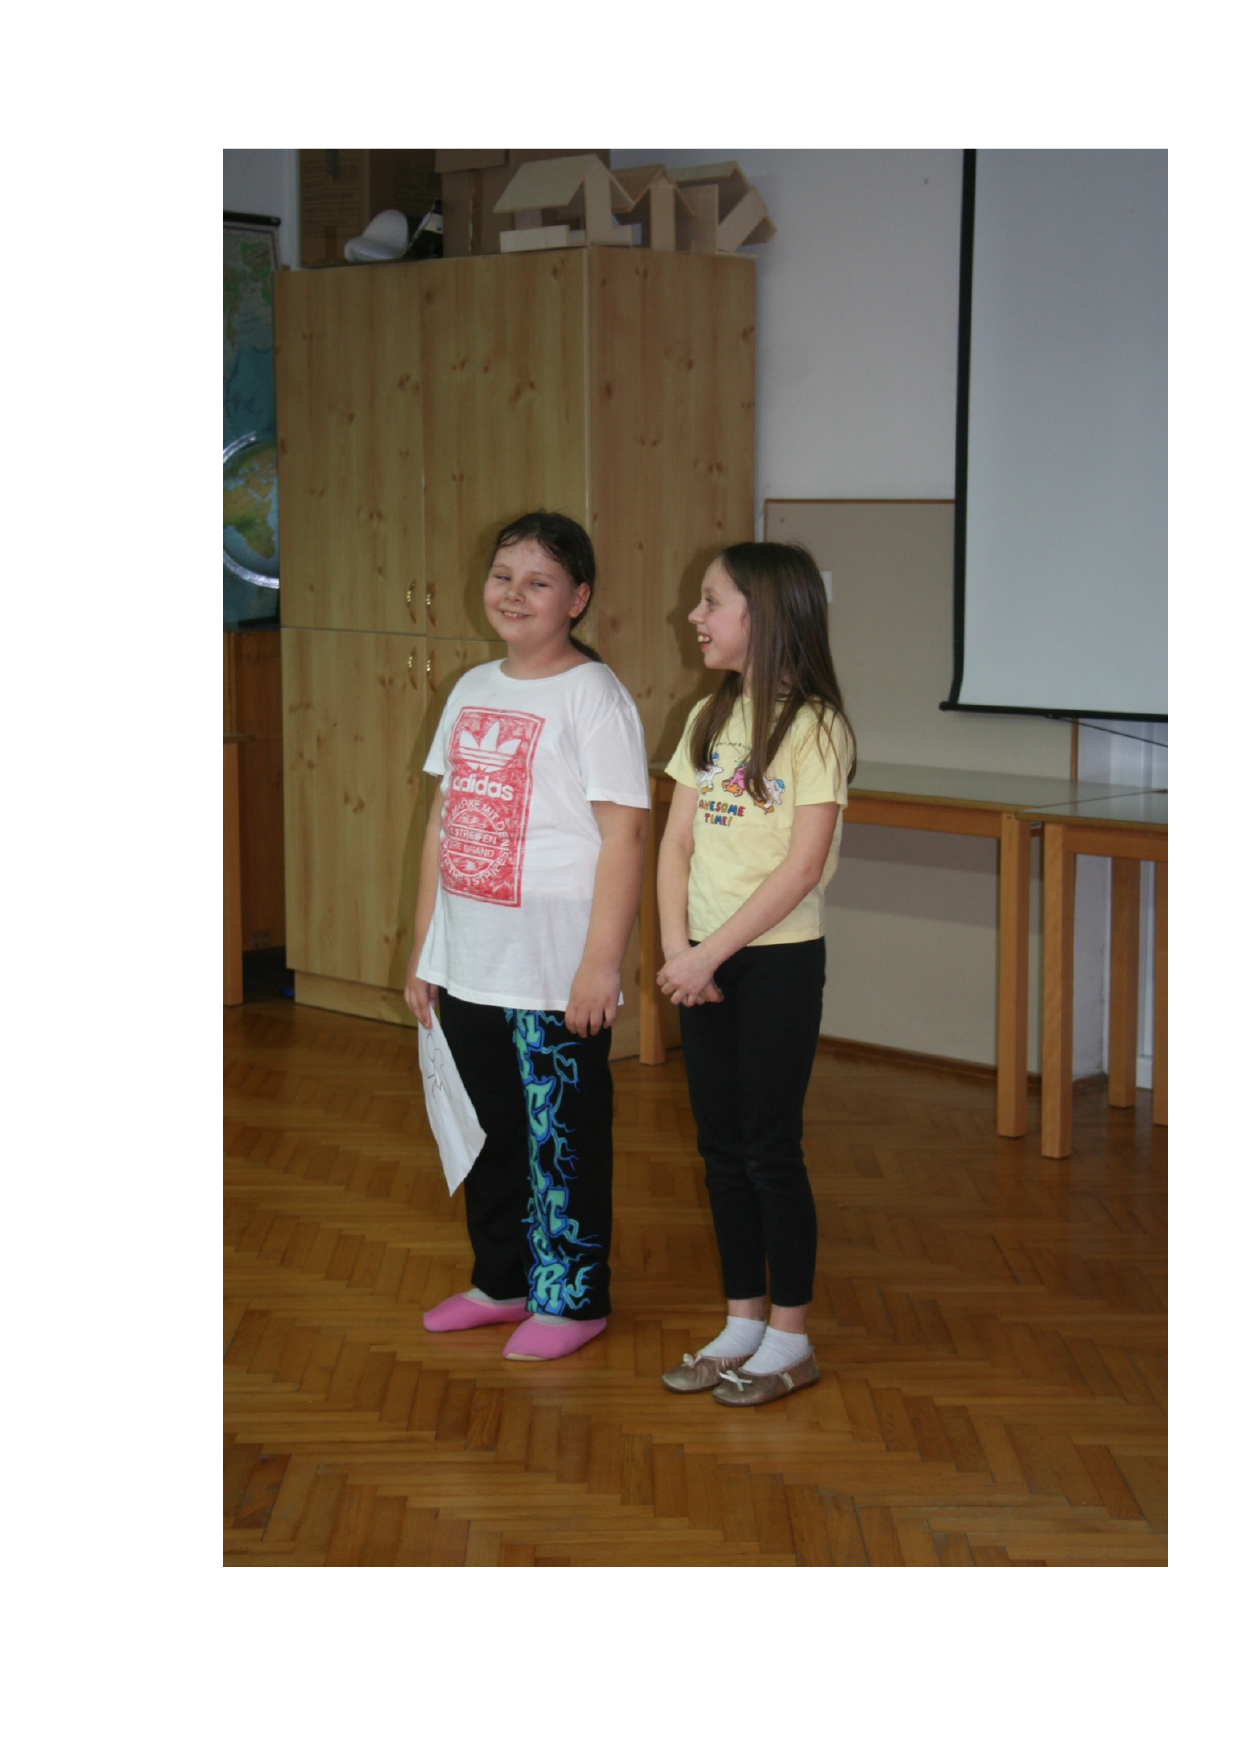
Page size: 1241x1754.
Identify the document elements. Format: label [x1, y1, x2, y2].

picture [224, 150, 1168, 1565]
